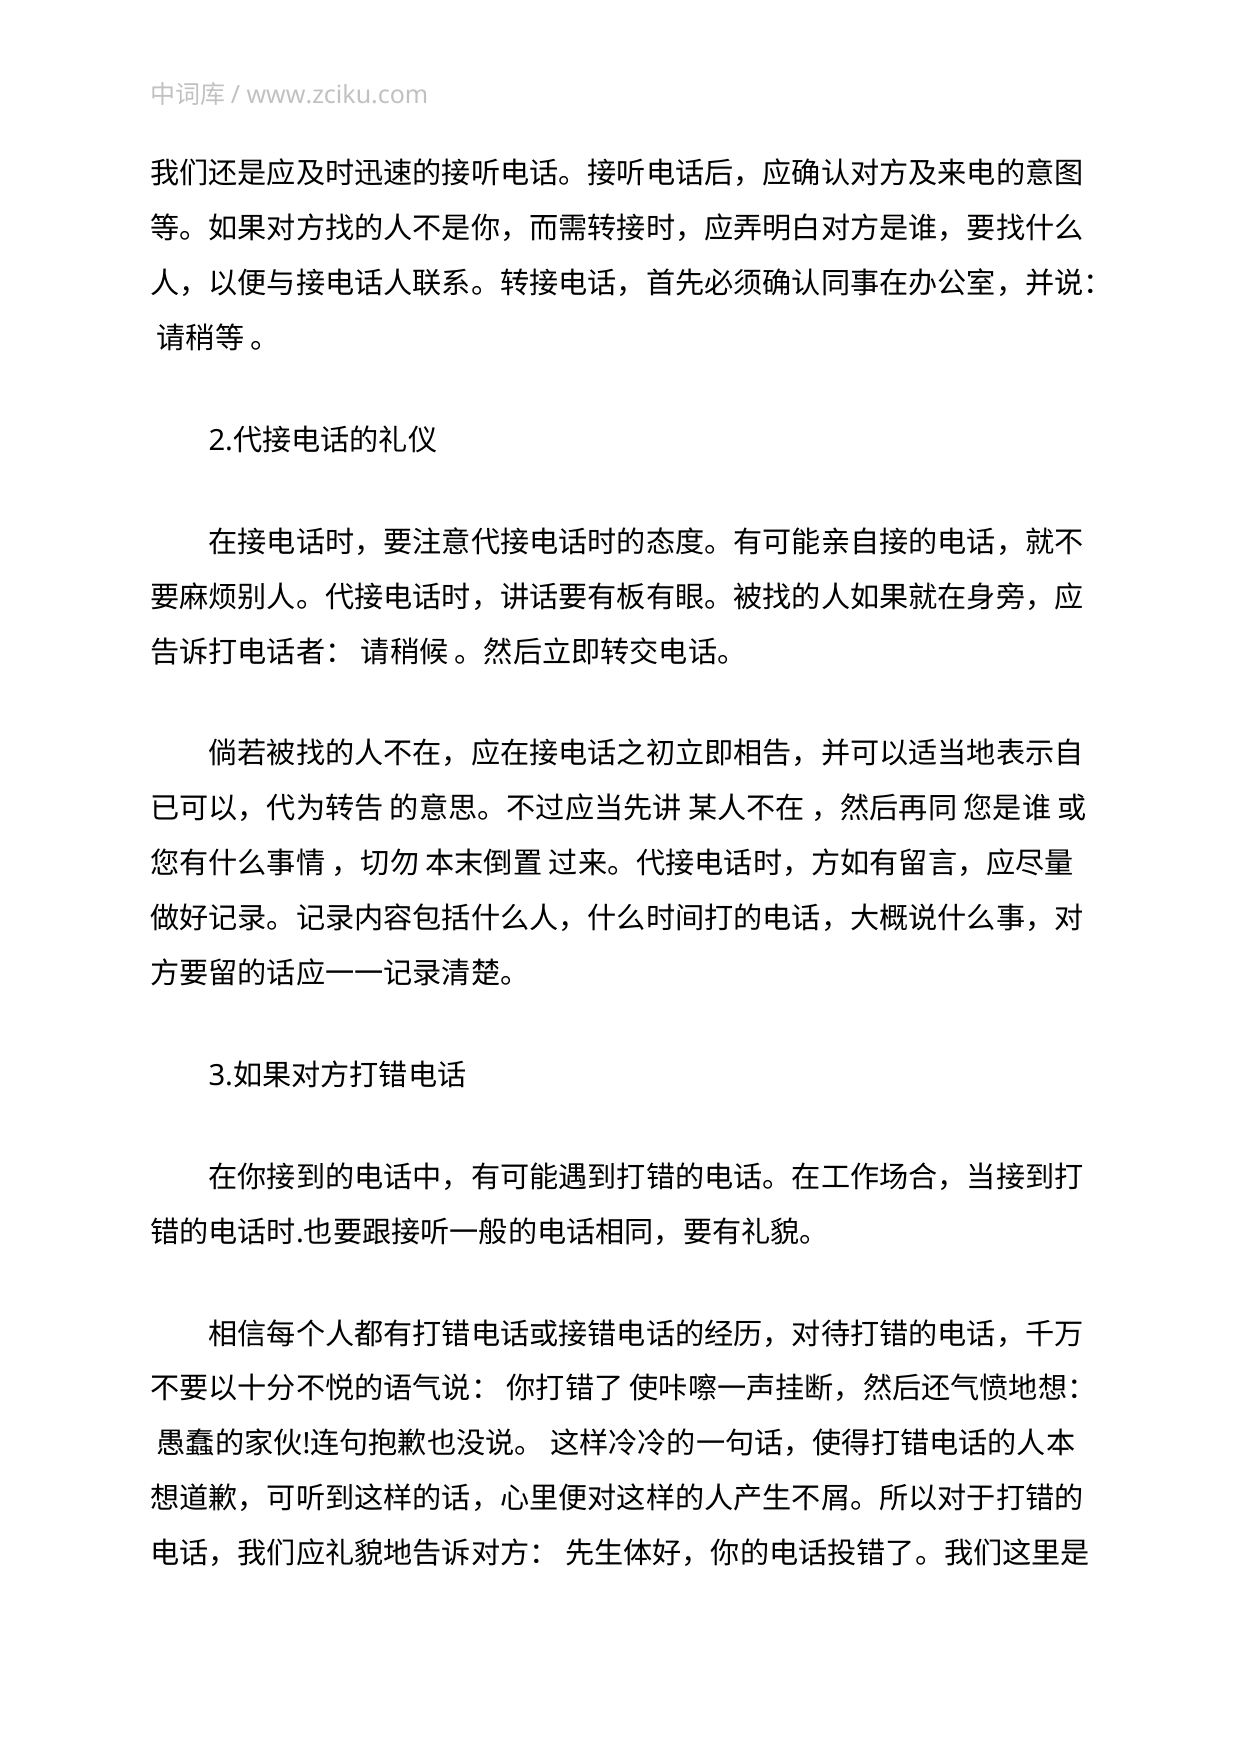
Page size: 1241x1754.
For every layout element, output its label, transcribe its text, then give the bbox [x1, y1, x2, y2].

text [150, 1310, 1090, 1572]
text 2.代接电话的礼仪 [150, 416, 1090, 459]
text 在接电话时，要注意代接电话时的态度。有可能亲自接的电话，就不要麻烦别人。代接电话时，讲话要有板有眼。被找的人如果就在身旁，应告诉打电话者： 请稍候 。然后立即转交电话。 [150, 518, 1090, 671]
text 3.如果对方打错电话 [150, 1051, 1090, 1094]
text 倘若被找的人不在，应在接电话之初立即相告，并可以适当地表示自已可以，代为转告 的意思。不过应当先讲 某人不在 ，然后再同 您是谁 或 您有什么事情 ，切勿 本末倒置 过来。代接电话时，方如有留言，应尽量做好记录。记录内容包括什么人，什么时间打的电话，大概说什么事，对方要留的话应一一记录清楚。 [150, 730, 1090, 992]
text 在你接到的电话中，有可能遇到打错的电话。在工作场合，当接到打错的电话时.也要跟接听一般的电话相同，要有礼貌。 [150, 1153, 1090, 1251]
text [150, 150, 1090, 357]
